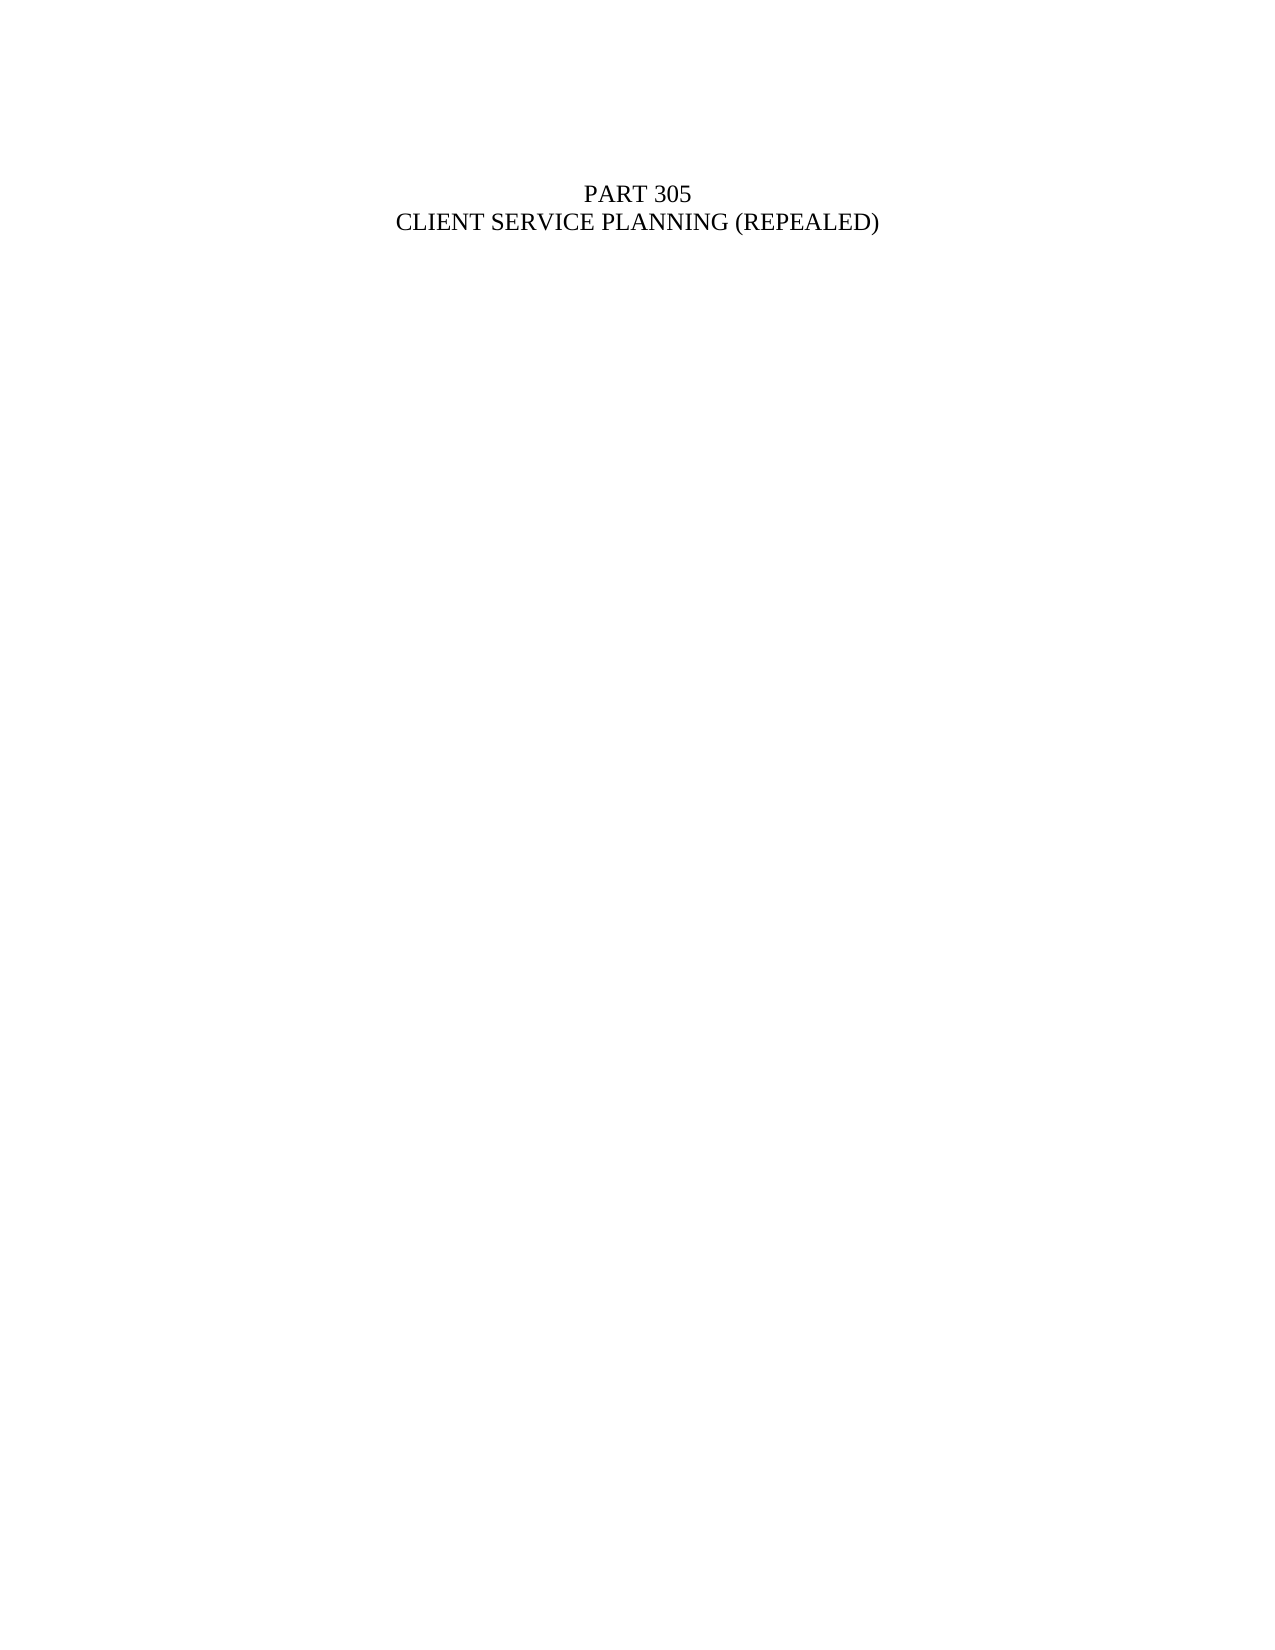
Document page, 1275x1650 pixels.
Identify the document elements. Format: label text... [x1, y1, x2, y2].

text PART 305 [150, 179, 1125, 207]
text CLIENT SERVICE PLANNING (REPEALED) [150, 207, 1125, 236]
